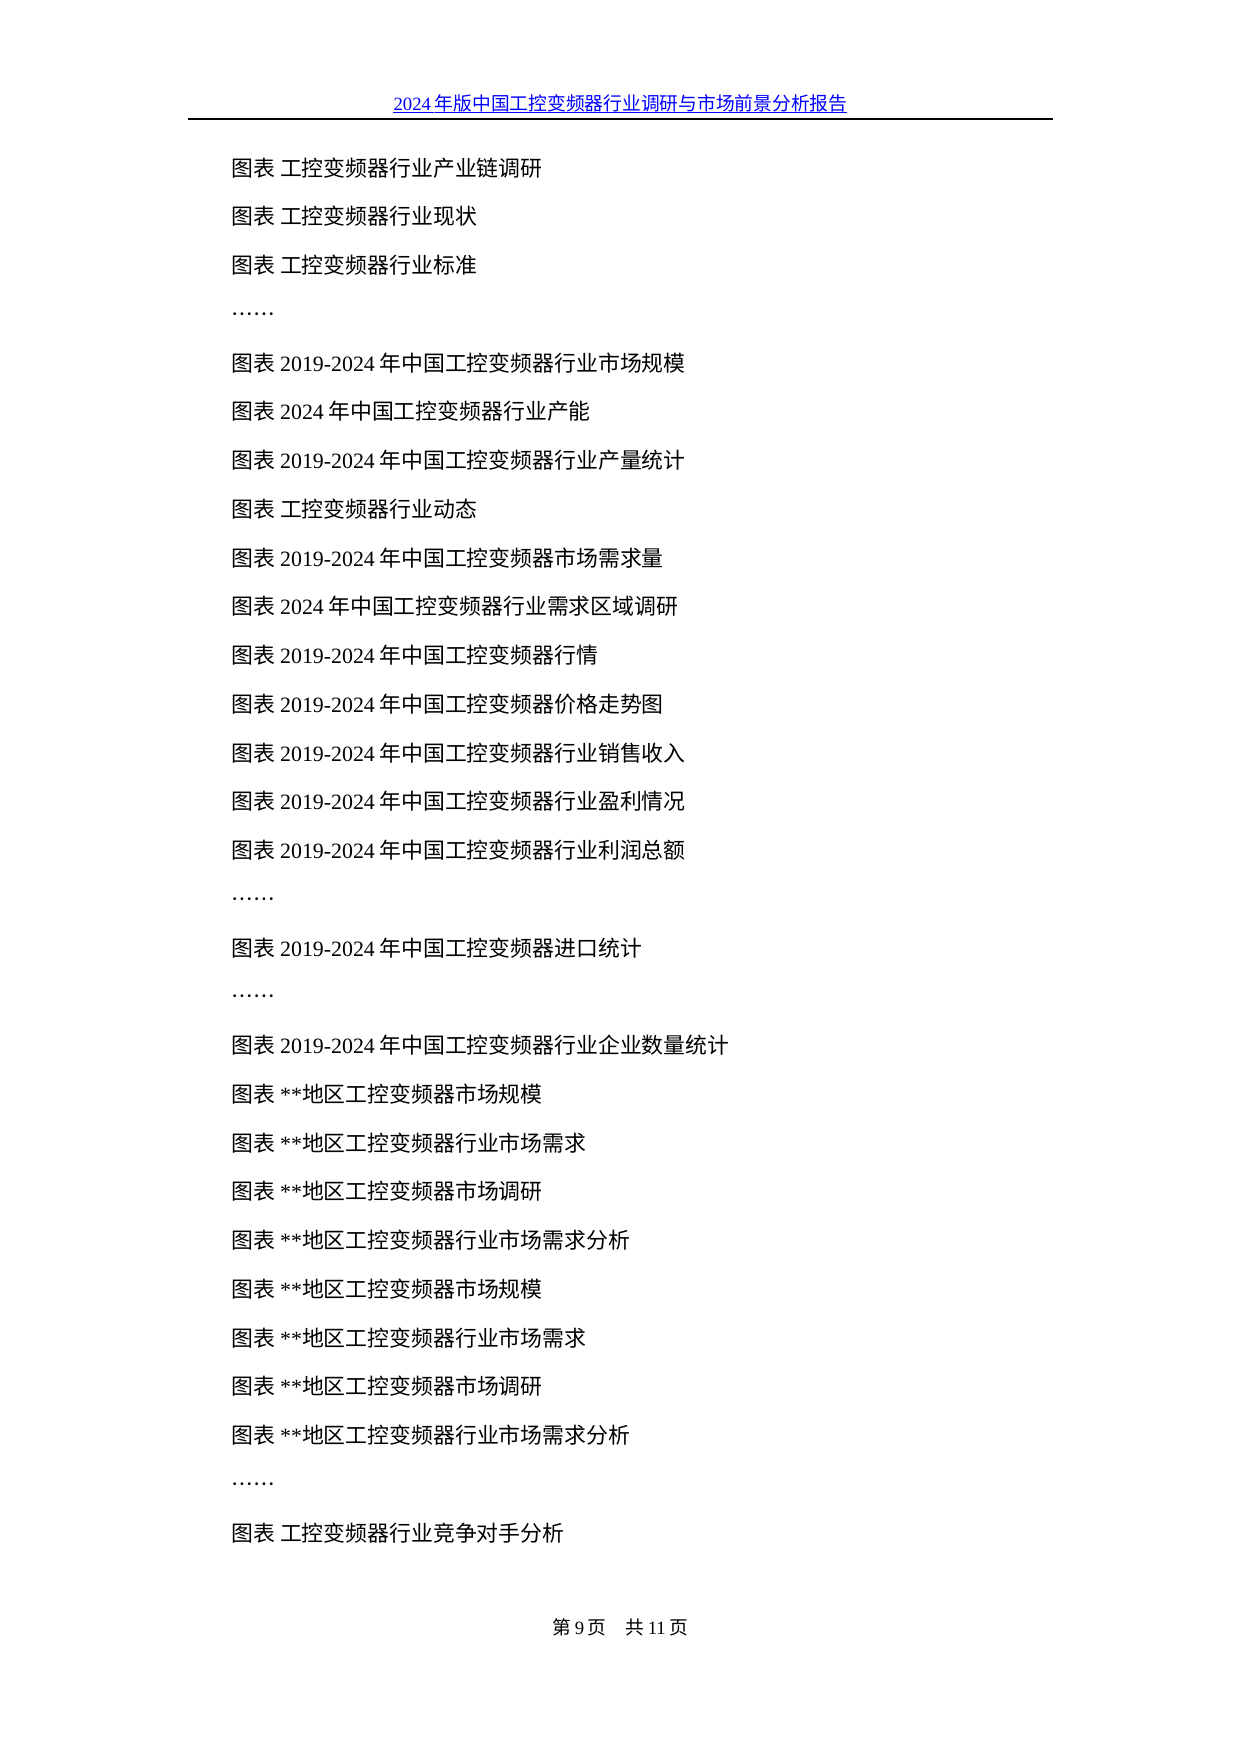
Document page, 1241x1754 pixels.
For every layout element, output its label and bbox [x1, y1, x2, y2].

text [187, 150, 1053, 1548]
